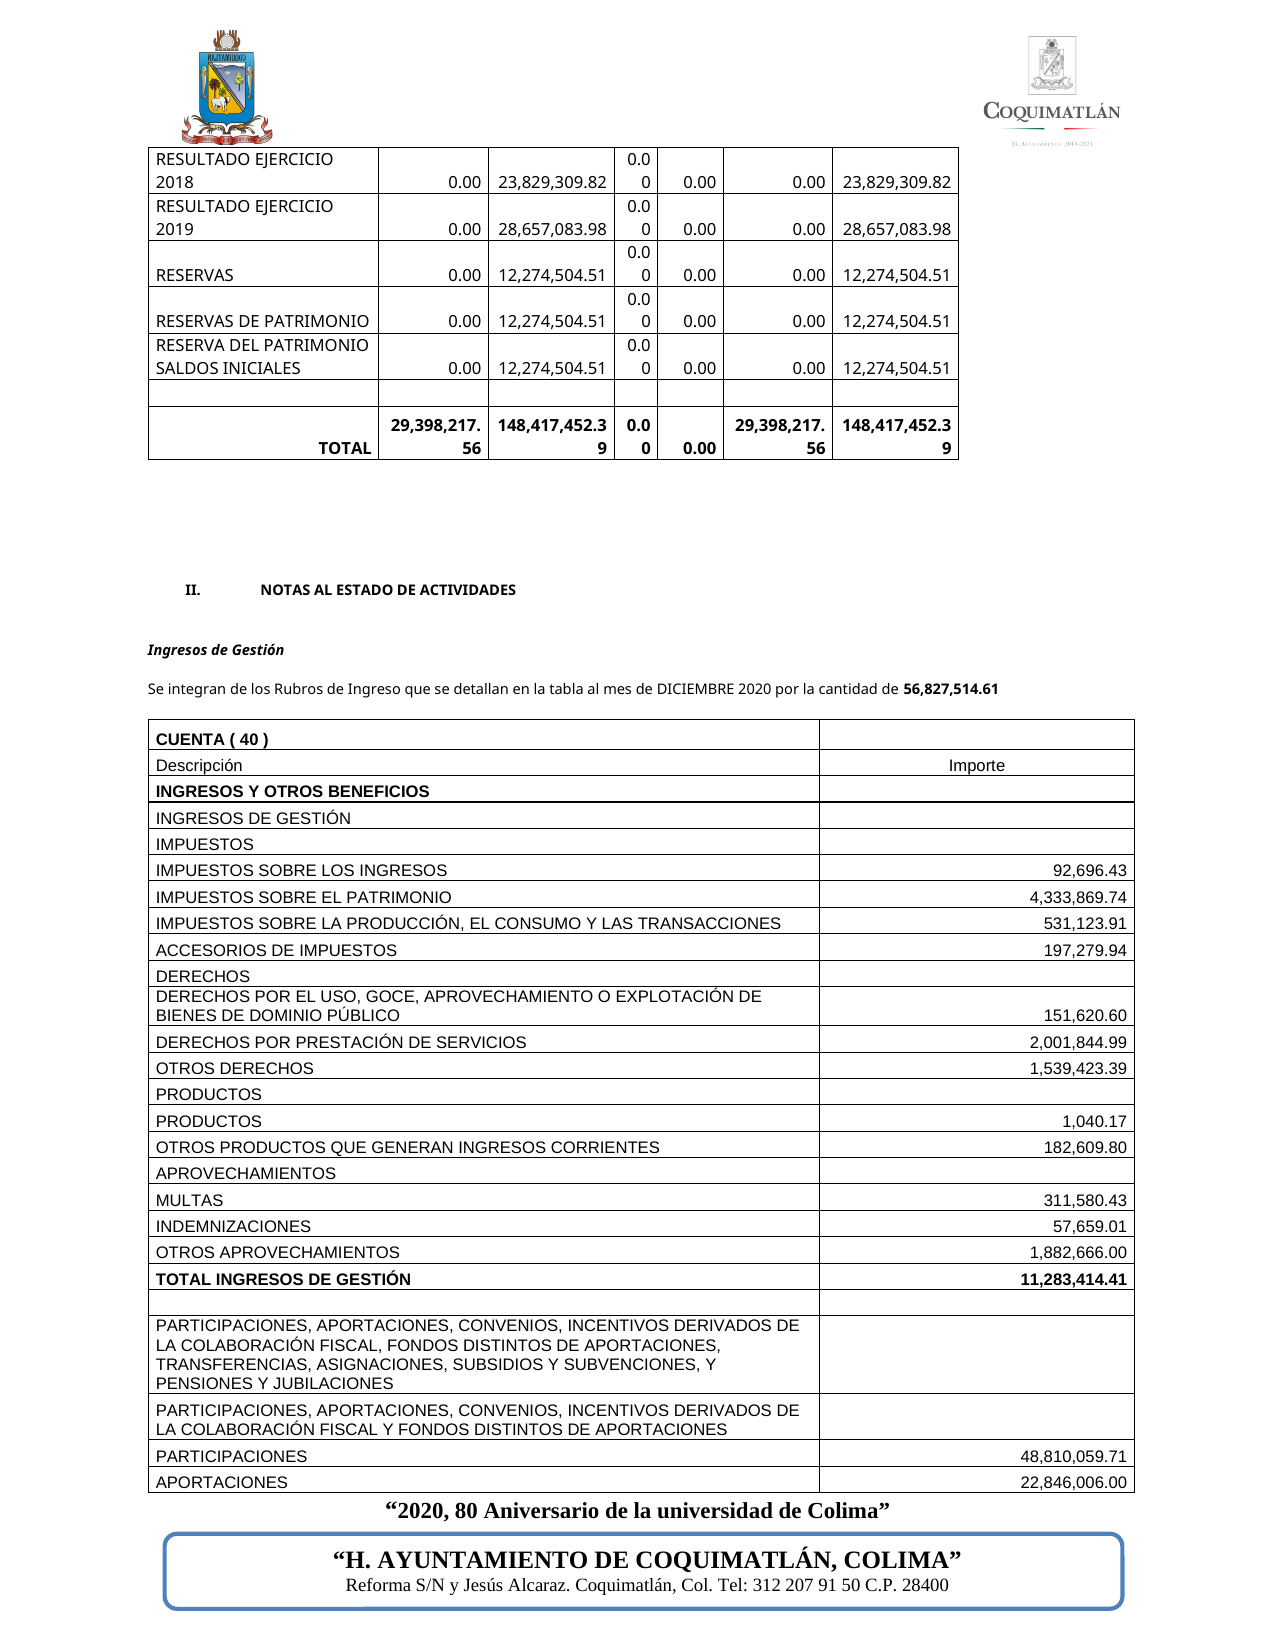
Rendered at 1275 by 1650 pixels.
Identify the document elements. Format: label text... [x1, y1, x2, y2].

table_cell [833, 380, 958, 406]
table_cell DERECHOS [149, 961, 819, 986]
table_cell TOTAL INGRESOS DE GESTIÓN [149, 1264, 819, 1289]
table_cell [724, 380, 832, 406]
table_cell [820, 1394, 1134, 1439]
table_cell 0.00 [658, 287, 723, 333]
table_cell 12,274,504.51 [833, 334, 958, 379]
table_cell 28,657,083.98 [489, 194, 614, 240]
table_cell 311,580.43 [820, 1184, 1134, 1210]
table_cell IMPUESTOS [149, 829, 819, 854]
table_cell OTROS APROVECHAMIENTOS [149, 1237, 819, 1262]
table_cell RESULTADO EJERCICIO 2018 [149, 148, 378, 193]
table_cell 0.00 [658, 241, 723, 286]
table_cell 148,417,452.39 [489, 407, 614, 459]
table_cell 12,274,504.51 [489, 287, 614, 333]
table_cell 0.00 [724, 194, 832, 240]
table_cell 12,274,504.51 [833, 287, 958, 333]
table_cell 182,609.80 [820, 1132, 1134, 1157]
table_cell 0.00 [658, 148, 723, 193]
table_cell 0.00 [379, 287, 488, 333]
table_cell 23,829,309.82 [833, 148, 958, 193]
table_cell [820, 1290, 1134, 1315]
table_cell 1,040.17 [820, 1105, 1134, 1131]
table_cell 0.00 [615, 148, 657, 193]
table_cell 12,274,504.51 [833, 241, 958, 286]
table_cell 0.00 [379, 241, 488, 286]
table_cell 531,123.91 [820, 908, 1134, 933]
table_cell 4,333,869.74 [820, 881, 1134, 907]
table_cell 11,283,414.41 [820, 1264, 1134, 1289]
table_cell RESERVAS [149, 241, 378, 286]
table_cell 0.00 [615, 334, 657, 379]
table_cell MULTAS [149, 1184, 819, 1210]
table_cell 2,001,844.99 [820, 1026, 1134, 1052]
table_cell 0.00 [379, 194, 488, 240]
table_cell [820, 829, 1134, 854]
table_cell TOTAL [149, 407, 378, 459]
table_cell INGRESOS Y OTROS BENEFICIOS [149, 776, 819, 801]
table_cell IMPUESTOS SOBRE LA PRODUCCIÓN, EL CONSUMO Y LAS TRANSACCIONES [149, 908, 819, 933]
table_cell [379, 380, 488, 406]
table_cell Importe [820, 750, 1134, 775]
table_cell 0.00 [724, 334, 832, 379]
table_cell 28,657,083.98 [833, 194, 958, 240]
table_cell 0.00 [615, 194, 657, 240]
table_cell 0.00 [724, 148, 832, 193]
table_cell 22,846,006.00 [820, 1467, 1134, 1492]
table_cell ACCESORIOS DE IMPUESTOS [149, 934, 819, 959]
table_cell [820, 1158, 1134, 1183]
table_cell [820, 1316, 1134, 1393]
picture [181, 29, 273, 146]
table_cell PARTICIPACIONES, APORTACIONES, CONVENIOS, INCENTIVOS DERIVADOS DE LA COLABORACIÓN FISCAL, FONDOS DISTINTOS DE APORTACIONES, TRANSFERENCIAS, ASIGNACIONES, SUBSIDIOS Y SUBVENCIONES, Y PENSIONES Y JUBILACIONES [149, 1316, 819, 1393]
table_cell [615, 380, 657, 406]
table_cell 57,659.01 [820, 1211, 1134, 1236]
table_cell APORTACIONES [149, 1467, 819, 1492]
table_cell [820, 776, 1134, 801]
table_cell RESERVAS DE PATRIMONIO [149, 287, 378, 333]
table_cell 23,829,309.82 [489, 148, 614, 193]
table_cell 0.00 [615, 241, 657, 286]
table_cell DERECHOS POR PRESTACIÓN DE SERVICIOS [149, 1026, 819, 1052]
table_cell [489, 380, 614, 406]
table_cell 29,398,217.56 [724, 407, 832, 459]
table_cell PARTICIPACIONES, APORTACIONES, CONVENIOS, INCENTIVOS DERIVADOS DE LA COLABORACIÓN FISCAL Y FONDOS DISTINTOS DE APORTACIONES [149, 1394, 819, 1439]
text Ingresos de Gestión [148, 639, 1127, 659]
table_cell Descripción [149, 750, 819, 775]
table_cell OTROS DERECHOS [149, 1053, 819, 1078]
table_cell 12,274,504.51 [489, 241, 614, 286]
table_header CUENTA ( 40 ) [149, 720, 819, 749]
table_cell [149, 1290, 819, 1315]
table_cell 0.00 [615, 407, 657, 459]
table_cell DERECHOS POR EL USO, GOCE, APROVECHAMIENTO O EXPLOTACIÓN DE BIENES DE DOMINIO PÚBLICO [149, 987, 819, 1025]
table_cell 151,620.60 [820, 987, 1134, 1025]
table_cell 0.00 [724, 241, 832, 286]
table_cell INDEMNIZACIONES [149, 1211, 819, 1236]
table_cell RESULTADO EJERCICIO 2019 [149, 194, 378, 240]
table_cell 0.00 [658, 334, 723, 379]
table_cell 197,279.94 [820, 934, 1134, 959]
table_header [820, 720, 1134, 749]
table_cell 1,539,423.39 [820, 1053, 1134, 1078]
table_cell RESERVA DEL PATRIMONIO SALDOS INICIALES [149, 334, 378, 379]
table_cell 0.00 [379, 148, 488, 193]
table_cell APROVECHAMIENTOS [149, 1158, 819, 1183]
table_cell 0.00 [658, 407, 723, 459]
table_cell [820, 961, 1134, 986]
table_cell IMPUESTOS SOBRE EL PATRIMONIO [149, 881, 819, 907]
table_cell PARTICIPACIONES [149, 1440, 819, 1466]
table_cell 148,417,452.39 [833, 407, 958, 459]
list NOTAS AL ESTADO DE ACTIVIDADES [185, 579, 1127, 599]
table_cell 0.00 [658, 194, 723, 240]
table_cell 0.00 [379, 334, 488, 379]
text Se integran de los Rubros de Ingreso que se detallan en la tabla al mes de DICIEMBRE 2020 por la cantidad de 56,827,514.61 [148, 679, 1127, 699]
picture [977, 26, 1121, 152]
table_cell [820, 803, 1134, 828]
table_cell OTROS PRODUCTOS QUE GENERAN INGRESOS CORRIENTES [149, 1132, 819, 1157]
table_cell PRODUCTOS [149, 1105, 819, 1131]
table_cell 0.00 [724, 287, 832, 333]
table_cell IMPUESTOS SOBRE LOS INGRESOS [149, 855, 819, 880]
table_cell PRODUCTOS [149, 1079, 819, 1104]
table_cell 1,882,666.00 [820, 1237, 1134, 1262]
table_cell 0.00 [615, 287, 657, 333]
table_cell 29,398,217.56 [379, 407, 488, 459]
table_cell 12,274,504.51 [489, 334, 614, 379]
table_cell [149, 380, 378, 406]
table_cell 48,810,059.71 [820, 1440, 1134, 1466]
table_cell 92,696.43 [820, 855, 1134, 880]
table_cell [658, 380, 723, 406]
table_cell INGRESOS DE GESTIÓN [149, 803, 819, 828]
table_cell [820, 1079, 1134, 1104]
